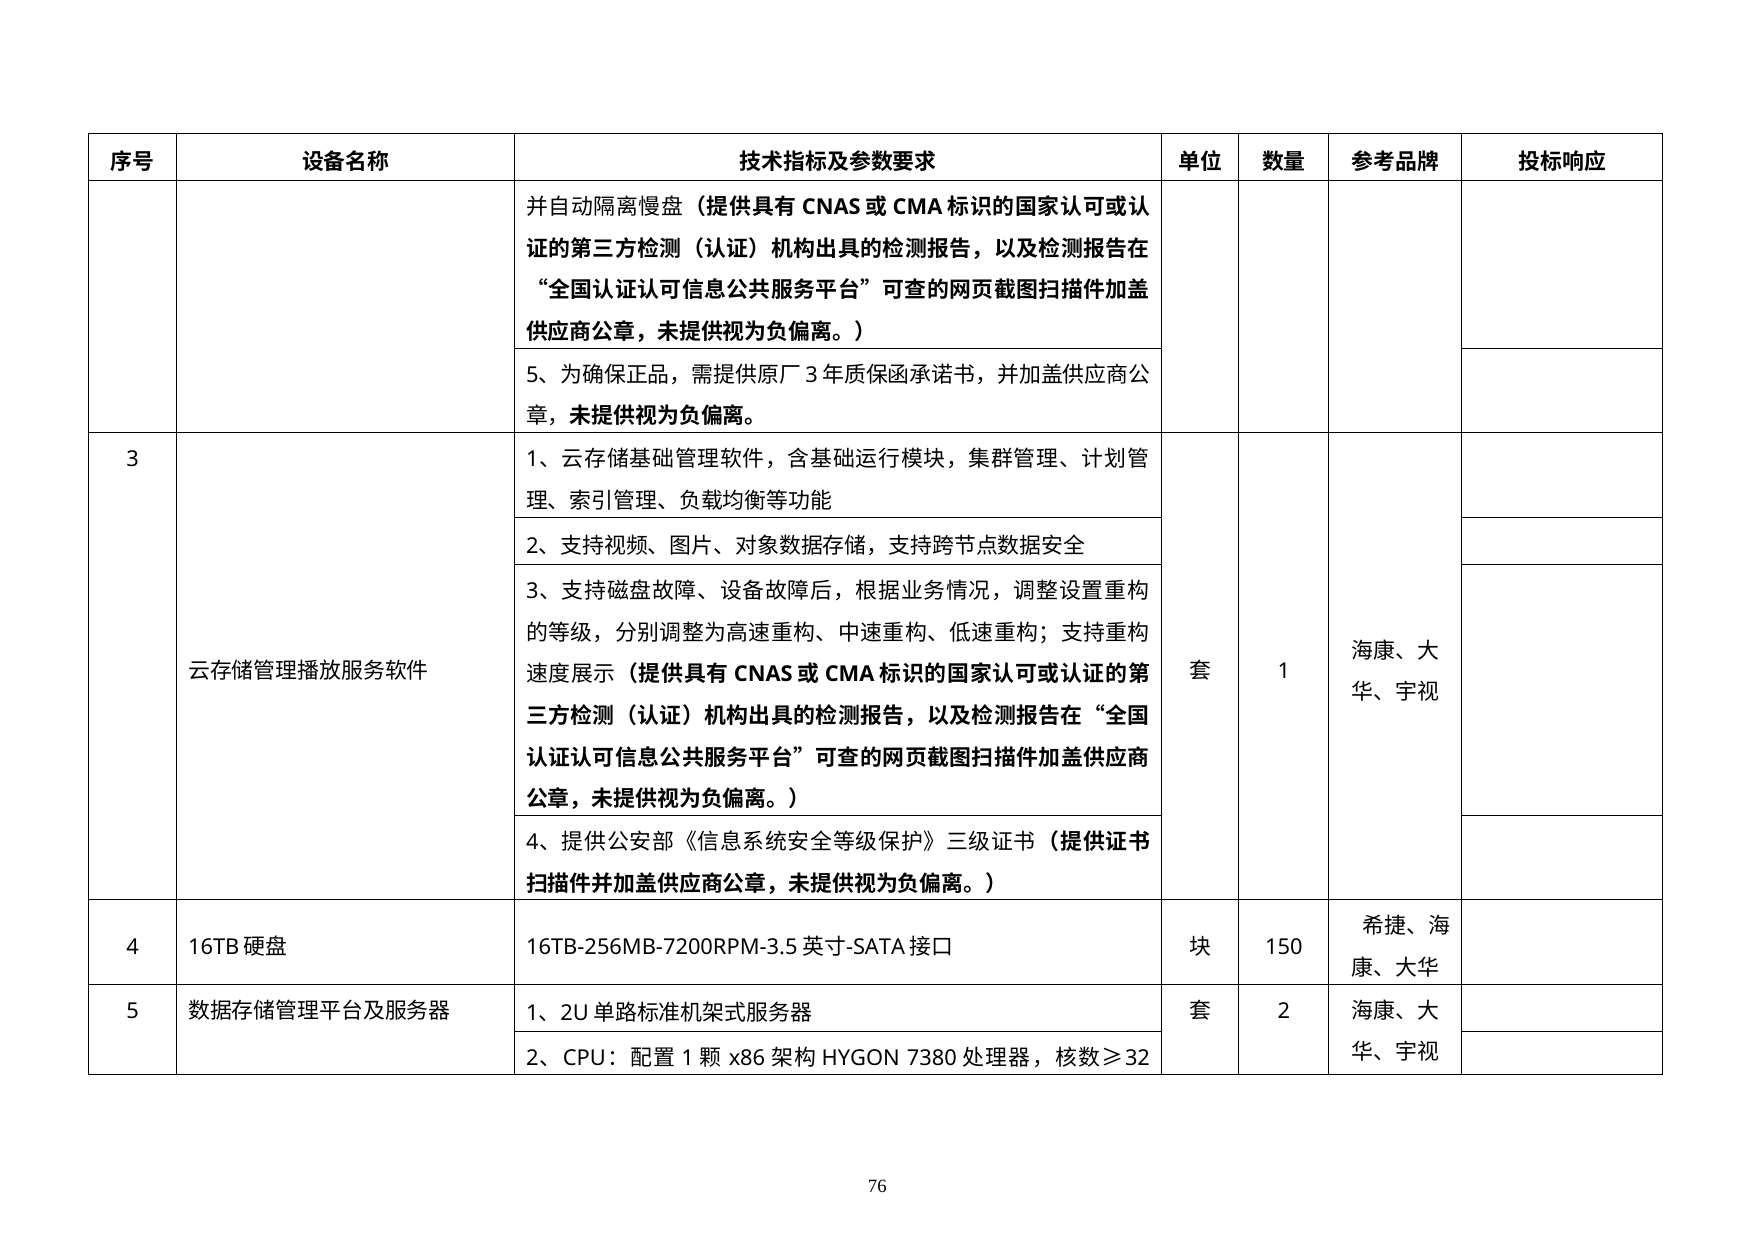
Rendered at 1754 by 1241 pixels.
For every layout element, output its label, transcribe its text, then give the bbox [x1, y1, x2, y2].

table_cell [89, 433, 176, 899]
table_header 设备名称 [177, 134, 514, 180]
table_header 投标响应 [1462, 134, 1662, 180]
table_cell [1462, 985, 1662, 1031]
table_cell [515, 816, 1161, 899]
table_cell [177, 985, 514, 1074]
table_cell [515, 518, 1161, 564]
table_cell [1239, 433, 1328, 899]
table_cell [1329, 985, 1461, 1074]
table_header 参考品牌 [1329, 134, 1461, 180]
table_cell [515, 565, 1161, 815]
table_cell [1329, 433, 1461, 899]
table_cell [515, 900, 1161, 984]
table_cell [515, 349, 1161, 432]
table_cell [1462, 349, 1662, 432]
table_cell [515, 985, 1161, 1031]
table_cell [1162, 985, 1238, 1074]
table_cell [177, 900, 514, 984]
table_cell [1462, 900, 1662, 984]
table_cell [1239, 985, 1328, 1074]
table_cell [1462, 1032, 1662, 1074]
table_header 数量 [1239, 134, 1328, 180]
table_header 技术指标及参数要求 [515, 134, 1161, 180]
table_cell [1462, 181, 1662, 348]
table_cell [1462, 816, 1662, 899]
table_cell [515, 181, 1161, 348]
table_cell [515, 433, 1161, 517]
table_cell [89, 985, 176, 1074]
table_header 单位 [1162, 134, 1238, 180]
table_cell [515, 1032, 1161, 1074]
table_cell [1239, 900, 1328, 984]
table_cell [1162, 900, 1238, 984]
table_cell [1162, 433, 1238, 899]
table_header 序号 [89, 134, 176, 180]
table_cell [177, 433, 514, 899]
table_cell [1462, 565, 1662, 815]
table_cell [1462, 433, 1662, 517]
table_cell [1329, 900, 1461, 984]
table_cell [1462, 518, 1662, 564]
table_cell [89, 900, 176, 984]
